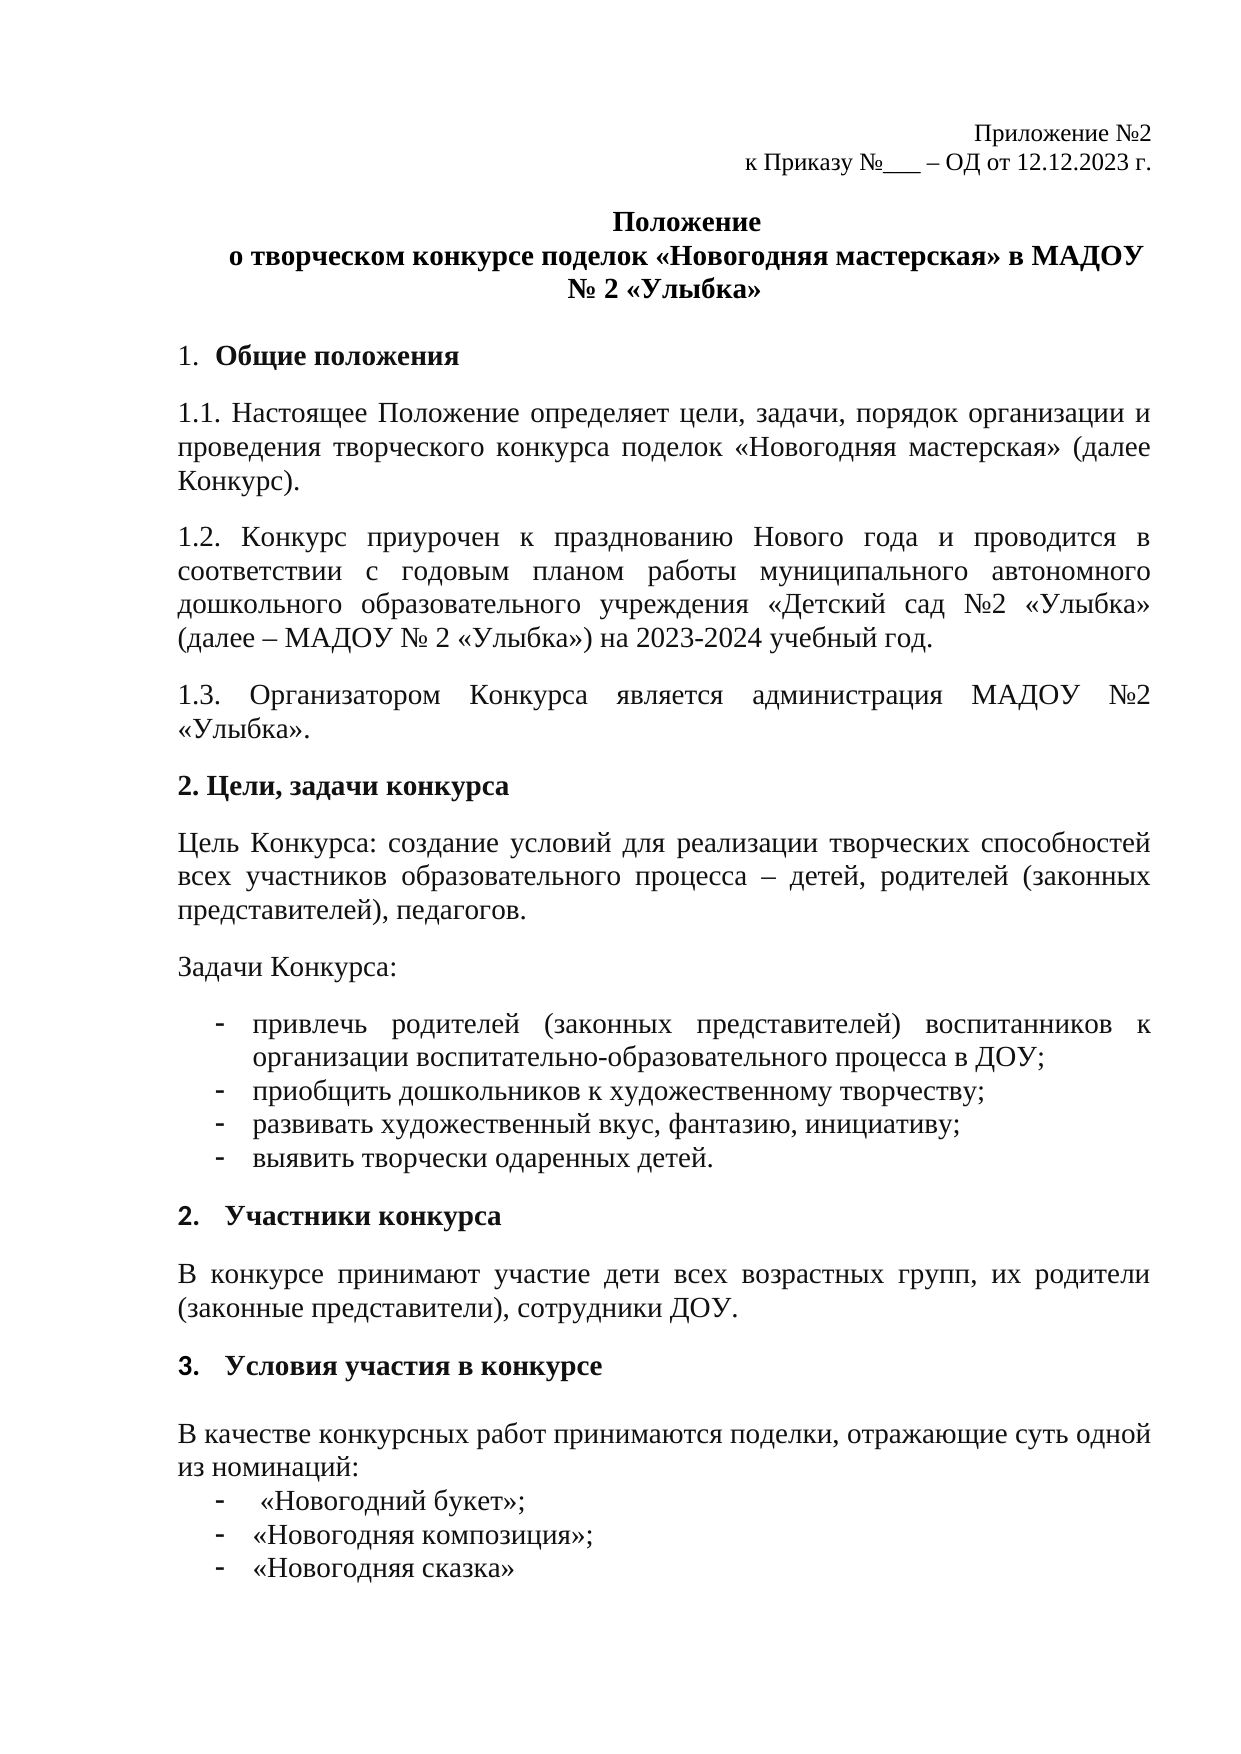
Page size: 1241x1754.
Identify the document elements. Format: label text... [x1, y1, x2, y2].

list «Новогодний букет»; [215, 1483, 1152, 1517]
list Условия участия в конкурсе [177, 1347, 1152, 1382]
text Положение [177, 204, 1152, 238]
list «Новогодняя сказка» [215, 1550, 1152, 1584]
text 1.1. Настоящее Положение определяет цели, задачи, порядок организации и проведения творческого конкурса поделок «Новогодняя мастерская» (далее Конкурс). [177, 396, 1152, 496]
list выявить творчески одаренных детей. [215, 1140, 1152, 1174]
list приобщить дошкольников к художественному творчеству; [215, 1073, 1152, 1107]
text Цель Конкурса: создание условий для реализации творческих способностей всех участников образовательного процесса – детей, родителей (законных представителей), педагогов. [177, 825, 1152, 925]
text 1.2. Конкурс приурочен к празднованию Нового года и проводится в соответствии с годовым планом работы муниципального автономного дошкольного образовательного учреждения «Детский сад №2 «Улыбка» (далее – МАДОУ № 2 «Улыбка») на 2023-2024 учебный год. [177, 519, 1152, 654]
text В конкурсе принимают участие дети всех возрастных групп, их родители (законные представители), сотрудники ДОУ. [177, 1256, 1152, 1323]
list «Новогодняя композиция»; [215, 1517, 1152, 1550]
text В качестве конкурсных работ принимаются поделки, отражающие суть одной из номинаций: [177, 1416, 1152, 1483]
list Общие положения [177, 338, 1152, 372]
text 2. Цели, задачи конкурса [177, 768, 1152, 801]
text к Приказу №___ – ОД от 12.12.2023 г. [177, 147, 1152, 176]
text 1.3. Организатором Конкурса является администрация МАДОУ №2 «Улыбка». [177, 677, 1152, 744]
text Задачи Конкурса: [177, 949, 1152, 982]
text Приложение №2 [177, 118, 1152, 147]
text о творческом конкурсе поделок «Новогодняя мастерская» в МАДОУ № 2 «Улыбка» [177, 238, 1152, 305]
list привлечь родителей (законных представителей) воспитанников к организации воспитательно-образовательного процесса в ДОУ; [215, 1006, 1152, 1073]
list развивать художественный вкус, фантазию, инициативу; [215, 1107, 1152, 1140]
list Участники конкурса [177, 1197, 1152, 1233]
